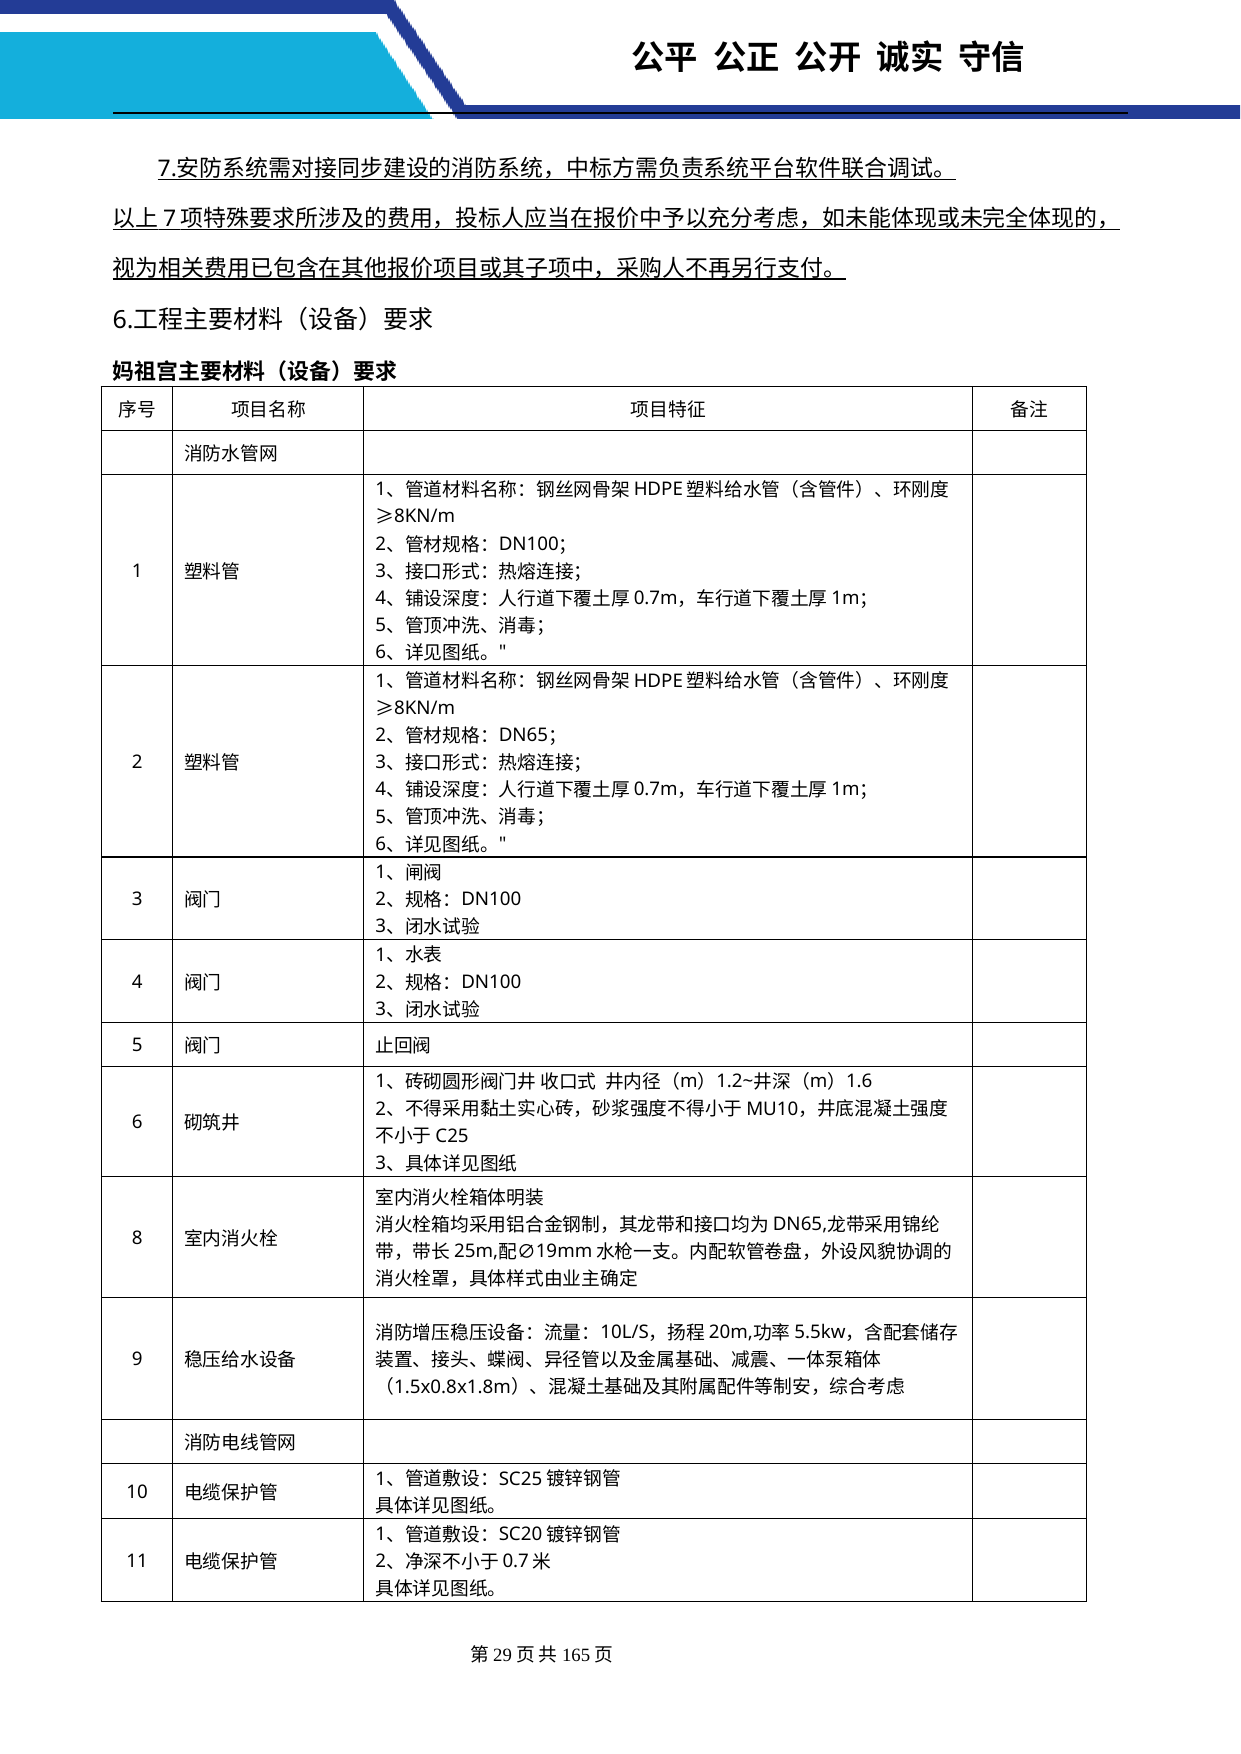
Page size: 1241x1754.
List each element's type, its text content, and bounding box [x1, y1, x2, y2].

table_cell [364, 1420, 972, 1463]
table_cell 1、管道材料名称：钢丝网骨架HDPE塑料给水管（含管件）、环刚度≥8KN/m 2、管材规格：DN65； 3、接口形式：热熔连接； 4、铺设深度：人行道下覆土厚0.7m，车行道下覆土厚1m； 5、管顶冲洗、消毒； 6、详见图纸。" [364, 666, 972, 856]
table_cell [973, 940, 1086, 1022]
table_cell [973, 1464, 1086, 1518]
table_cell [973, 1023, 1086, 1066]
table_cell [102, 1420, 172, 1463]
table_cell [364, 431, 972, 474]
table_cell 阀门 [173, 1023, 363, 1066]
table_cell 稳压给水设备 [173, 1298, 363, 1419]
table_cell [973, 1177, 1086, 1297]
table_cell [973, 1067, 1086, 1176]
table_cell 止回阀 [364, 1023, 972, 1066]
table_header 项目特征 [364, 387, 972, 430]
table_cell 砌筑井 [173, 1067, 363, 1176]
table_header 序号 [102, 387, 172, 430]
table_cell 电缆保护管 [173, 1464, 363, 1518]
table_cell 消防增压稳压设备：流量：10L/S，扬程20m,功率5.5kw，含配套储存装置、接头、蝶阀、异径管以及金属基础、减震、一体泵箱体（1.5x0.8x1.8m）、混凝土基础及其附属配件等制安，综合考虑 [364, 1298, 972, 1419]
table_cell 11 [102, 1519, 172, 1601]
table_cell 1、闸阀 2、规格：DN100 3、闭水试验 [364, 858, 972, 939]
table_cell 8 [102, 1177, 172, 1297]
table_cell [973, 858, 1086, 939]
table_cell 阀门 [173, 940, 363, 1022]
table_cell [973, 1420, 1086, 1463]
table_cell 6 [102, 1067, 172, 1176]
picture [0, 0, 1241, 119]
text 以上7项特殊要求所涉及的费用，投标人应当在报价中予以充分考虑，如未能体现或未完全体现的，视为相关费用已包含在其他报价项目或其子项中，采购人不再另行支付。 [112, 200, 1128, 283]
table_cell 阀门 [173, 858, 363, 939]
table_cell 室内消火栓 [173, 1177, 363, 1297]
table_cell 2 [102, 666, 172, 856]
text 7.安防系统需对接同步建设的消防系统，中标方需负责系统平台软件联合调试。 [112, 150, 1128, 183]
table_cell 1、砖砌圆形阀门井 收口式 井内径（m）1.2~井深（m）1.6 2、不得采用黏土实心砖，砂浆强度不得小于MU10，井底混凝土强度不小于C25 3、具体详见图纸 [364, 1067, 972, 1176]
table_cell [973, 666, 1086, 856]
table_cell 消防电线管网 [173, 1420, 363, 1463]
table_cell 9 [102, 1298, 172, 1419]
table_cell 1、水表 2、规格：DN100 3、闭水试验 [364, 940, 972, 1022]
table_cell 5 [102, 1023, 172, 1066]
table_cell 消防水管网 [173, 431, 363, 474]
table_cell [973, 1298, 1086, 1419]
table_cell 4 [102, 940, 172, 1022]
table_cell 塑料管 [173, 475, 363, 665]
table_cell 塑料管 [173, 666, 363, 856]
table_cell 1 [102, 475, 172, 665]
table_cell [973, 1519, 1086, 1601]
text 6.工程主要材料（设备）要求 [112, 300, 1128, 336]
table_cell 3 [102, 858, 172, 939]
table_header 备注 [973, 387, 1086, 430]
table_header 项目名称 [173, 387, 363, 430]
table_cell 1、管道敷设：SC20镀锌钢管 2、净深不小于0.7米 具体详见图纸。 [364, 1519, 972, 1601]
table_cell [102, 431, 172, 474]
text 妈祖宫主要材料（设备）要求 [112, 354, 1128, 386]
table_cell 电缆保护管 [173, 1519, 363, 1601]
table_cell 1、管道敷设：SC25镀锌钢管 具体详见图纸。 [364, 1464, 972, 1518]
table_cell 室内消火栓箱体明装 消火栓箱均采用铝合金钢制，其龙带和接口均为DN65,龙带采用锦纶带，带长25m,配∅19mm水枪一支。内配软管卷盘，外设风貌协调的消火栓罩，具体样式由业主确定 [364, 1177, 972, 1297]
table_cell 10 [102, 1464, 172, 1518]
table_cell [973, 431, 1086, 474]
table_cell 1、管道材料名称：钢丝网骨架HDPE塑料给水管（含管件）、环刚度≥8KN/m 2、管材规格：DN100； 3、接口形式：热熔连接； 4、铺设深度：人行道下覆土厚0.7m，车行道下覆土厚1m； 5、管顶冲洗、消毒； 6、详见图纸。" [364, 475, 972, 665]
table_cell [973, 475, 1086, 665]
